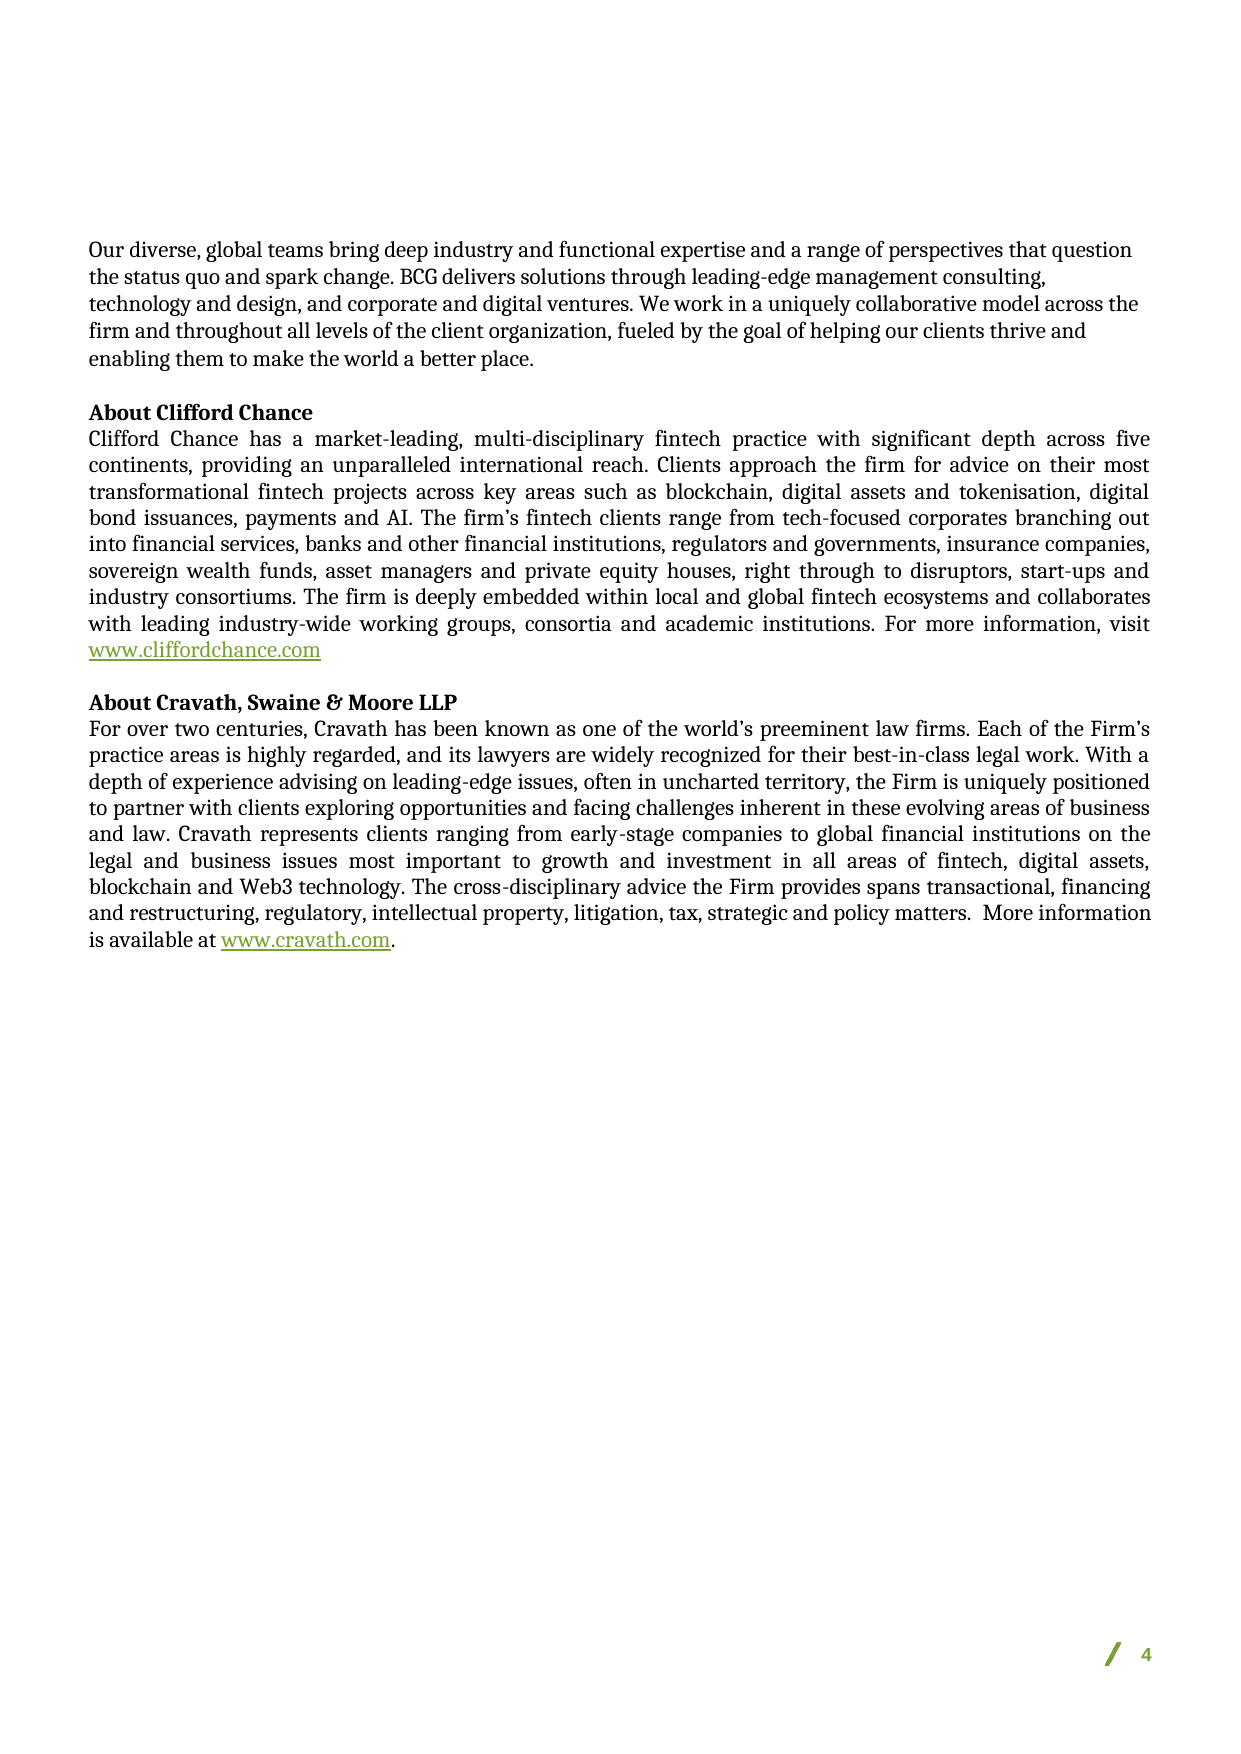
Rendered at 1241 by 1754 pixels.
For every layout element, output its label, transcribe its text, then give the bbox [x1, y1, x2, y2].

text About Clifford Chance [89, 399, 1152, 426]
text Clifford Chance has a market-leading, multi-disciplinary fintech practice with significant depth across five continents, providing an un­paralleled international reach. Clients approach the firm for advice on their most transformational fintech projects across key areas such as blockchain, digital assets and tokenisation, digital bond issuances, payments and AI. The firm’s fintech clients range from tech-focused corporates branching out into financial services, banks and other financial institutions, regulators and governments, insurance companies, sovereign wealth funds, asset managers and private equity houses, right through to disruptors, start-ups and industry consortiums. The firm is deeply embedded within local and global fintech ecosystems and collaborates with leading industry-wide working groups, consortia and academic institutions. For more information, visit www.cliffordchance.com [89, 426, 1152, 663]
text About Cravath, Swaine & Moore LLP [89, 689, 1152, 716]
picture [1104, 1642, 1122, 1666]
text Our diverse, global teams bring deep industry and functional expertise and a range of perspectives that question the status quo and spark change. BCG delivers solutions through leading-edge management consulting, technology and design, and corporate and digital ventures. We work in a uniquely collaborative model across the firm and throughout all levels of the client organization, fueled by the goal of helping our clients thrive and enabling them to make the world a better place. [89, 236, 1152, 372]
text For over two centuries, Cravath has been known as one of the world’s preeminent law firms. Each of the Firm’s practice areas is highly regarded, and its lawyers are widely recognized for their best-in-class legal work. With a depth of experience advising on leading-edge issues, often in uncharted territory, the Firm is uniquely positioned to partner with clients exploring opportunities and facing challenges inherent in these evolving areas of business and law. Cravath represents clients ranging from early-stage companies to global financial institutions on the legal and business issues most important to growth and investment in all areas of fintech, digital assets, blockchain and Web3 technology. The cross-disciplinary advice the Firm provides spans transactional, financing and restructuring, regulatory, intellectual property, litigation, tax, strategic and policy matters. More information is available at www.cravath.com. [89, 716, 1152, 953]
